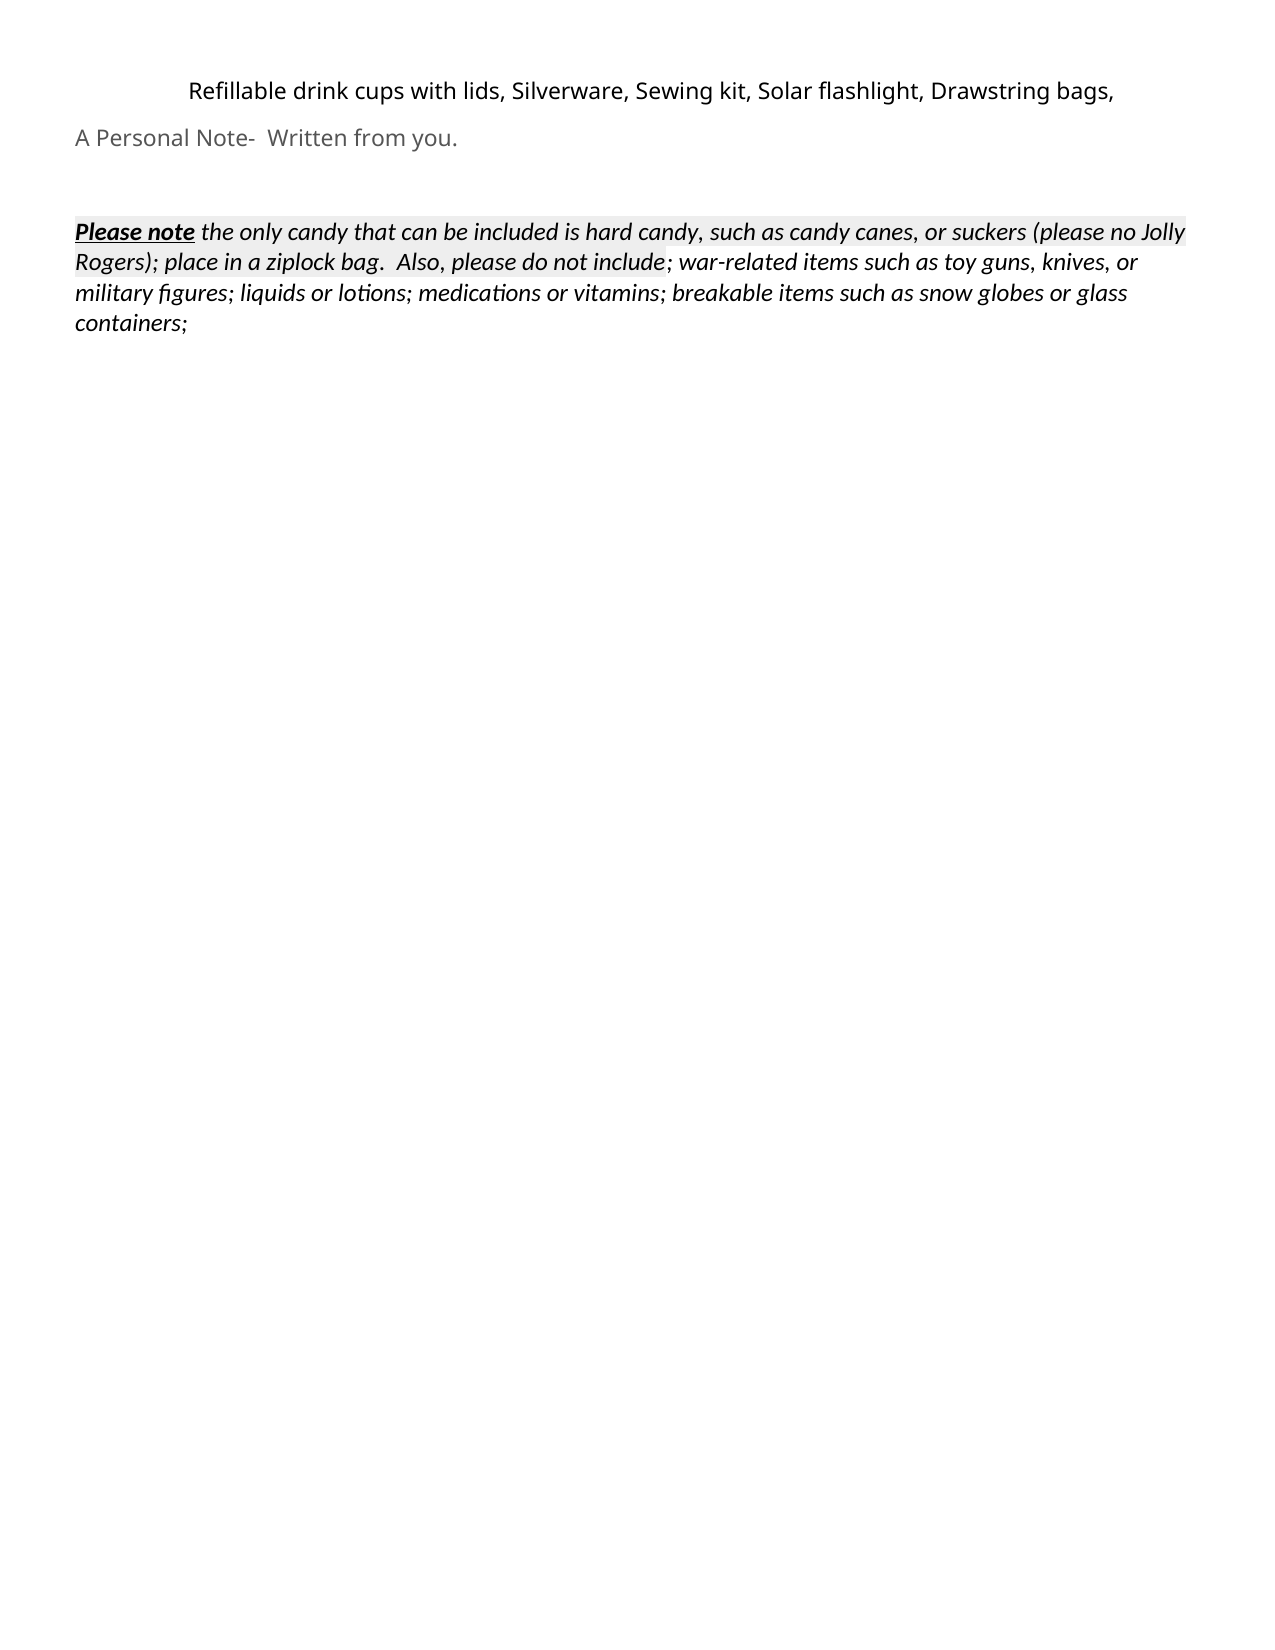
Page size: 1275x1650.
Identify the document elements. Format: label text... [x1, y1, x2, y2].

text Refillable drink cups with lids, Silverware, Sewing kit, Solar flashlight, Drawstring bags, [75, 75, 1200, 106]
text Please note the only candy that can be included is hard candy, such as candy canes, or suckers (please no Jolly Rogers); place in a ziplock bag. Also, please do not include; war-related items such as toy guns, knives, or military figures; liquids or lotions; medications or vitamins; breakable items such as snow globes or glass containers; [75, 216, 1200, 338]
text A Personal Note- Written from you. [75, 122, 1200, 153]
